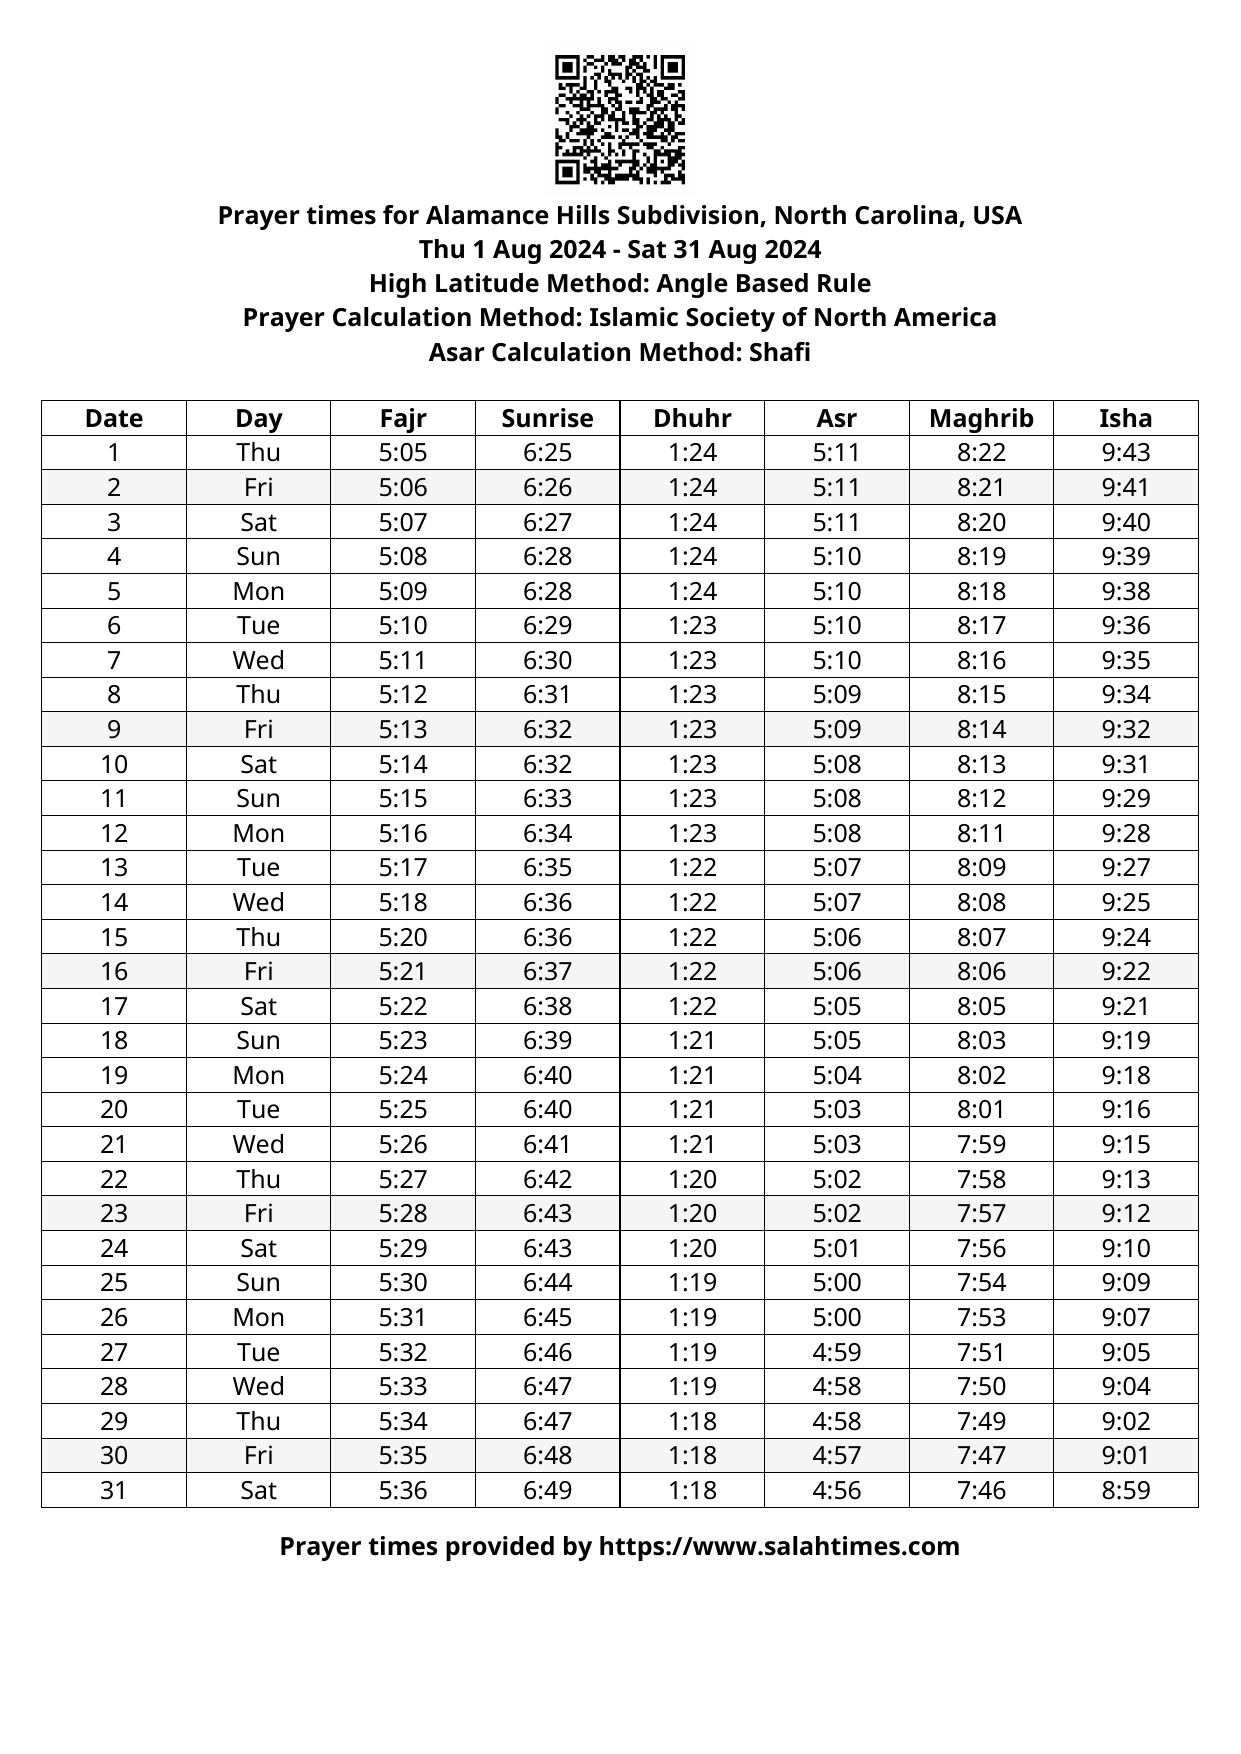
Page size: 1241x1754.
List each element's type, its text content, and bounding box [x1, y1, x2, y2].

table_cell Mon [187, 1300, 330, 1334]
table_cell 5:15 [331, 781, 475, 815]
table_cell Wed [187, 1127, 330, 1161]
table_cell 1:21 [621, 1093, 764, 1126]
table_cell 1:23 [621, 678, 764, 711]
table_cell 5:32 [331, 1335, 475, 1368]
table_cell 8:03 [910, 1024, 1053, 1057]
table_cell 6:47 [476, 1369, 619, 1403]
table_cell 7:57 [910, 1196, 1053, 1230]
table_cell 5:08 [765, 816, 909, 849]
table_cell 7:58 [910, 1162, 1053, 1195]
table_cell Sat [187, 1231, 330, 1264]
table_cell 9:36 [1054, 609, 1198, 642]
table_cell 5:05 [765, 1024, 909, 1057]
table_cell 11 [42, 781, 186, 815]
table_cell Wed [187, 885, 330, 919]
table_cell 8:12 [910, 781, 1053, 815]
table_cell 1:22 [621, 989, 764, 1022]
table_cell 9:22 [1054, 954, 1198, 988]
table_cell 5:14 [331, 747, 475, 780]
table_cell Fri [187, 1439, 330, 1472]
table_cell 5:33 [331, 1369, 475, 1403]
table_cell Fri [187, 712, 330, 746]
table_cell 5:07 [765, 885, 909, 919]
table_cell 9:27 [1054, 851, 1198, 884]
table_cell 5:10 [765, 643, 909, 677]
table_cell 5:10 [765, 609, 909, 642]
table_cell 1:22 [621, 885, 764, 919]
table_cell 5:29 [331, 1231, 475, 1264]
table_cell 7:47 [910, 1439, 1053, 1472]
table_cell Sun [187, 539, 330, 573]
table_cell 1:19 [621, 1266, 764, 1299]
table_cell 6:36 [476, 885, 619, 919]
table_cell 1:18 [621, 1404, 764, 1437]
table_cell 5 [42, 574, 186, 607]
table_cell 4 [42, 539, 186, 573]
table_cell 5:08 [765, 747, 909, 780]
table_cell 5:07 [765, 851, 909, 884]
table_cell 9:25 [1054, 885, 1198, 919]
table_cell 24 [42, 1231, 186, 1264]
text High Latitude Method: Angle Based Rule [42, 266, 1198, 300]
table_cell 5:06 [331, 470, 475, 504]
table_cell 5:03 [765, 1127, 909, 1161]
table_cell 1:20 [621, 1231, 764, 1264]
table_cell 1:23 [621, 609, 764, 642]
text Prayer Calculation Method: Islamic Society of North America [42, 300, 1198, 334]
table_cell 7:54 [910, 1266, 1053, 1299]
table_cell 4:58 [765, 1404, 909, 1437]
table_header Sunrise [476, 401, 619, 434]
table_cell 9:07 [1054, 1300, 1198, 1334]
table_cell 9:10 [1054, 1231, 1198, 1264]
table_cell 5:28 [331, 1196, 475, 1230]
table_cell 5:07 [331, 505, 475, 538]
table_cell Sat [187, 1473, 330, 1507]
table_cell 5:20 [331, 920, 475, 953]
table_cell 6:46 [476, 1335, 619, 1368]
table_cell 6:43 [476, 1231, 619, 1264]
table_cell 5:22 [331, 989, 475, 1022]
table_cell Tue [187, 609, 330, 642]
table_cell Thu [187, 920, 330, 953]
table_cell 5:11 [331, 643, 475, 677]
table_cell Mon [187, 816, 330, 849]
table_cell 2 [42, 470, 186, 504]
table_cell 8:02 [910, 1058, 1053, 1092]
table_cell 6:45 [476, 1300, 619, 1334]
table_header Maghrib [910, 401, 1053, 434]
table_cell 6:38 [476, 989, 619, 1022]
table_cell 1:22 [621, 851, 764, 884]
table_cell 5:05 [765, 989, 909, 1022]
table_cell 9:16 [1054, 1093, 1198, 1126]
table_cell 5:09 [765, 678, 909, 711]
table_cell 6:35 [476, 851, 619, 884]
table_cell 1:19 [621, 1300, 764, 1334]
table_cell 6:28 [476, 539, 619, 573]
table_cell 6:29 [476, 609, 619, 642]
table_cell 8:01 [910, 1093, 1053, 1126]
table_cell 8:07 [910, 920, 1053, 953]
table_cell 7:59 [910, 1127, 1053, 1161]
table_cell 7:53 [910, 1300, 1053, 1334]
table_cell 9:02 [1054, 1404, 1198, 1437]
table_cell 16 [42, 954, 186, 988]
table_cell 25 [42, 1266, 186, 1299]
table_cell 1:20 [621, 1196, 764, 1230]
table_cell 29 [42, 1404, 186, 1437]
table_cell 5:02 [765, 1162, 909, 1195]
table_cell 5:23 [331, 1024, 475, 1057]
table_cell Wed [187, 1369, 330, 1403]
table_cell 8:08 [910, 885, 1053, 919]
table_cell 8:13 [910, 747, 1053, 780]
table_cell 1:24 [621, 574, 764, 607]
table_cell 5:25 [331, 1093, 475, 1126]
table_cell 9:09 [1054, 1266, 1198, 1299]
table_cell 30 [42, 1439, 186, 1472]
table_cell 22 [42, 1162, 186, 1195]
table_cell 4:59 [765, 1335, 909, 1368]
table_cell 7 [42, 643, 186, 677]
table_cell 5:08 [765, 781, 909, 815]
table_cell 8:19 [910, 539, 1053, 573]
table_cell 18 [42, 1024, 186, 1057]
table_cell 5:21 [331, 954, 475, 988]
table_cell 1:21 [621, 1024, 764, 1057]
table_cell 6:34 [476, 816, 619, 849]
table_cell 12 [42, 816, 186, 849]
text Prayer times provided by https://www.salahtimes.com [42, 1528, 1198, 1563]
table_cell 9:24 [1054, 920, 1198, 953]
table_cell 5:01 [765, 1231, 909, 1264]
table_cell 7:46 [910, 1473, 1053, 1507]
table_cell 8:05 [910, 989, 1053, 1022]
table_cell 5:00 [765, 1300, 909, 1334]
table_cell 6:27 [476, 505, 619, 538]
table_cell 5:31 [331, 1300, 475, 1334]
table_cell 9:01 [1054, 1439, 1198, 1472]
table_header Fajr [331, 401, 475, 434]
table_cell 5:13 [331, 712, 475, 746]
table_cell 4:57 [765, 1439, 909, 1472]
table_cell 8:16 [910, 643, 1053, 677]
table_cell 9:05 [1054, 1335, 1198, 1368]
table_cell 6:32 [476, 712, 619, 746]
table_cell 6 [42, 609, 186, 642]
table_cell 7:51 [910, 1335, 1053, 1368]
table_cell Tue [187, 851, 330, 884]
table_cell Sat [187, 505, 330, 538]
table_cell 6:26 [476, 470, 619, 504]
table_cell 6:39 [476, 1024, 619, 1057]
table_cell 1:23 [621, 643, 764, 677]
table_cell 9:13 [1054, 1162, 1198, 1195]
table_cell 8:17 [910, 609, 1053, 642]
table_cell 8 [42, 678, 186, 711]
table_header Isha [1054, 401, 1198, 434]
table_cell 6:41 [476, 1127, 619, 1161]
table_cell 1:19 [621, 1335, 764, 1368]
table_cell 9:28 [1054, 816, 1198, 849]
table_cell 1:24 [621, 436, 764, 469]
table_cell 4:58 [765, 1369, 909, 1403]
table_cell 1:18 [621, 1473, 764, 1507]
table_cell 1:24 [621, 539, 764, 573]
table_cell Sat [187, 989, 330, 1022]
table_cell 5:06 [765, 954, 909, 988]
table_cell 9:12 [1054, 1196, 1198, 1230]
table_cell 6:37 [476, 954, 619, 988]
table_cell 5:10 [331, 609, 475, 642]
table_cell Tue [187, 1335, 330, 1368]
table_cell 15 [42, 920, 186, 953]
table_cell 1:23 [621, 747, 764, 780]
table_cell 8:11 [910, 816, 1053, 849]
table_cell 26 [42, 1300, 186, 1334]
table_cell 6:42 [476, 1162, 619, 1195]
table_cell 9:41 [1054, 470, 1198, 504]
table_cell 1:22 [621, 954, 764, 988]
table_cell 6:49 [476, 1473, 619, 1507]
table_header Day [187, 401, 330, 434]
table_cell 7:49 [910, 1404, 1053, 1437]
table_header Date [42, 401, 186, 434]
table_cell 10 [42, 747, 186, 780]
table_header Dhuhr [621, 401, 764, 434]
table_cell 6:28 [476, 574, 619, 607]
table_cell 5:11 [765, 470, 909, 504]
table_cell 9:19 [1054, 1024, 1198, 1057]
table_cell 8:59 [1054, 1473, 1198, 1507]
table_cell Sun [187, 1024, 330, 1057]
table_cell 9:18 [1054, 1058, 1198, 1092]
text Asar Calculation Method: Shafi [42, 334, 1198, 368]
table_cell 1:22 [621, 920, 764, 953]
table_header Asr [765, 401, 909, 434]
table_cell 1:20 [621, 1162, 764, 1195]
table_cell Fri [187, 954, 330, 988]
table_cell 6:48 [476, 1439, 619, 1472]
table_cell Sun [187, 781, 330, 815]
table_cell 8:15 [910, 678, 1053, 711]
table_cell 6:40 [476, 1093, 619, 1126]
table_cell Thu [187, 678, 330, 711]
table_cell 5:04 [765, 1058, 909, 1092]
table_cell Thu [187, 1404, 330, 1437]
table_cell 5:06 [765, 920, 909, 953]
table_cell 9:40 [1054, 505, 1198, 538]
table_cell Thu [187, 1162, 330, 1195]
table_cell 5:10 [765, 539, 909, 573]
table_cell 5:12 [331, 678, 475, 711]
table_cell Sun [187, 1266, 330, 1299]
table_cell 4:56 [765, 1473, 909, 1507]
table_cell 6:44 [476, 1266, 619, 1299]
table_cell 5:35 [331, 1439, 475, 1472]
table_cell 8:18 [910, 574, 1053, 607]
table_cell 5:16 [331, 816, 475, 849]
table_cell 8:20 [910, 505, 1053, 538]
table_cell 3 [42, 505, 186, 538]
table_cell 5:18 [331, 885, 475, 919]
table_cell 21 [42, 1127, 186, 1161]
table_cell 5:08 [331, 539, 475, 573]
table_cell 1:21 [621, 1058, 764, 1092]
table_cell 5:17 [331, 851, 475, 884]
table_cell 8:21 [910, 470, 1053, 504]
table_cell 28 [42, 1369, 186, 1403]
table_cell 9:32 [1054, 712, 1198, 746]
table_cell Mon [187, 574, 330, 607]
table_cell 5:05 [331, 436, 475, 469]
table_cell 5:02 [765, 1196, 909, 1230]
table_cell 6:43 [476, 1196, 619, 1230]
table_cell 1:23 [621, 712, 764, 746]
table_cell 5:10 [765, 574, 909, 607]
table_cell 9:31 [1054, 747, 1198, 780]
table_cell 8:22 [910, 436, 1053, 469]
table_cell 9:34 [1054, 678, 1198, 711]
table_cell 9 [42, 712, 186, 746]
table_cell 5:27 [331, 1162, 475, 1195]
table_cell Fri [187, 1196, 330, 1230]
table_cell 9:35 [1054, 643, 1198, 677]
table_cell 6:31 [476, 678, 619, 711]
table_cell 9:04 [1054, 1369, 1198, 1403]
table_cell 1 [42, 436, 186, 469]
text Thu 1 Aug 2024 - Sat 31 Aug 2024 [42, 232, 1198, 266]
table_cell Thu [187, 436, 330, 469]
table_cell 9:43 [1054, 436, 1198, 469]
table_cell 5:11 [765, 505, 909, 538]
table_cell 6:47 [476, 1404, 619, 1437]
table_cell 8:14 [910, 712, 1053, 746]
table_cell 5:11 [765, 436, 909, 469]
table_cell 13 [42, 851, 186, 884]
table_cell 9:38 [1054, 574, 1198, 607]
table_cell 7:56 [910, 1231, 1053, 1264]
table_cell Mon [187, 1058, 330, 1092]
table_cell 5:30 [331, 1266, 475, 1299]
table_cell 14 [42, 885, 186, 919]
table_cell 9:15 [1054, 1127, 1198, 1161]
table_cell 1:23 [621, 816, 764, 849]
table_cell 6:25 [476, 436, 619, 469]
table_cell 7:50 [910, 1369, 1053, 1403]
table_cell 5:03 [765, 1093, 909, 1126]
table_cell 5:26 [331, 1127, 475, 1161]
table_cell 31 [42, 1473, 186, 1507]
table_cell 20 [42, 1093, 186, 1126]
table_cell Fri [187, 470, 330, 504]
table_cell 1:21 [621, 1127, 764, 1161]
table_cell 9:39 [1054, 539, 1198, 573]
table_cell 6:32 [476, 747, 619, 780]
table_cell 6:40 [476, 1058, 619, 1092]
table_cell 6:30 [476, 643, 619, 677]
table_cell 5:36 [331, 1473, 475, 1507]
table_cell 23 [42, 1196, 186, 1230]
table_cell 1:24 [621, 505, 764, 538]
table_cell 1:24 [621, 470, 764, 504]
table_cell 1:23 [621, 781, 764, 815]
text Prayer times for Alamance Hills Subdivision, North Carolina, USA [42, 198, 1198, 232]
table_cell 17 [42, 989, 186, 1022]
table_cell 5:09 [765, 712, 909, 746]
table_cell Wed [187, 643, 330, 677]
table_cell Tue [187, 1093, 330, 1126]
table_cell 5:24 [331, 1058, 475, 1092]
table_cell 6:33 [476, 781, 619, 815]
table_cell 8:09 [910, 851, 1053, 884]
picture [542, 41, 699, 198]
table_cell 5:34 [331, 1404, 475, 1437]
table_cell 19 [42, 1058, 186, 1092]
table_cell 5:09 [331, 574, 475, 607]
table_cell 8:06 [910, 954, 1053, 988]
table_cell 1:18 [621, 1439, 764, 1472]
table_cell 5:00 [765, 1266, 909, 1299]
table_cell 27 [42, 1335, 186, 1368]
table_cell 6:36 [476, 920, 619, 953]
table_cell Sat [187, 747, 330, 780]
table_cell 1:19 [621, 1369, 764, 1403]
table_cell 9:29 [1054, 781, 1198, 815]
table_cell 9:21 [1054, 989, 1198, 1022]
